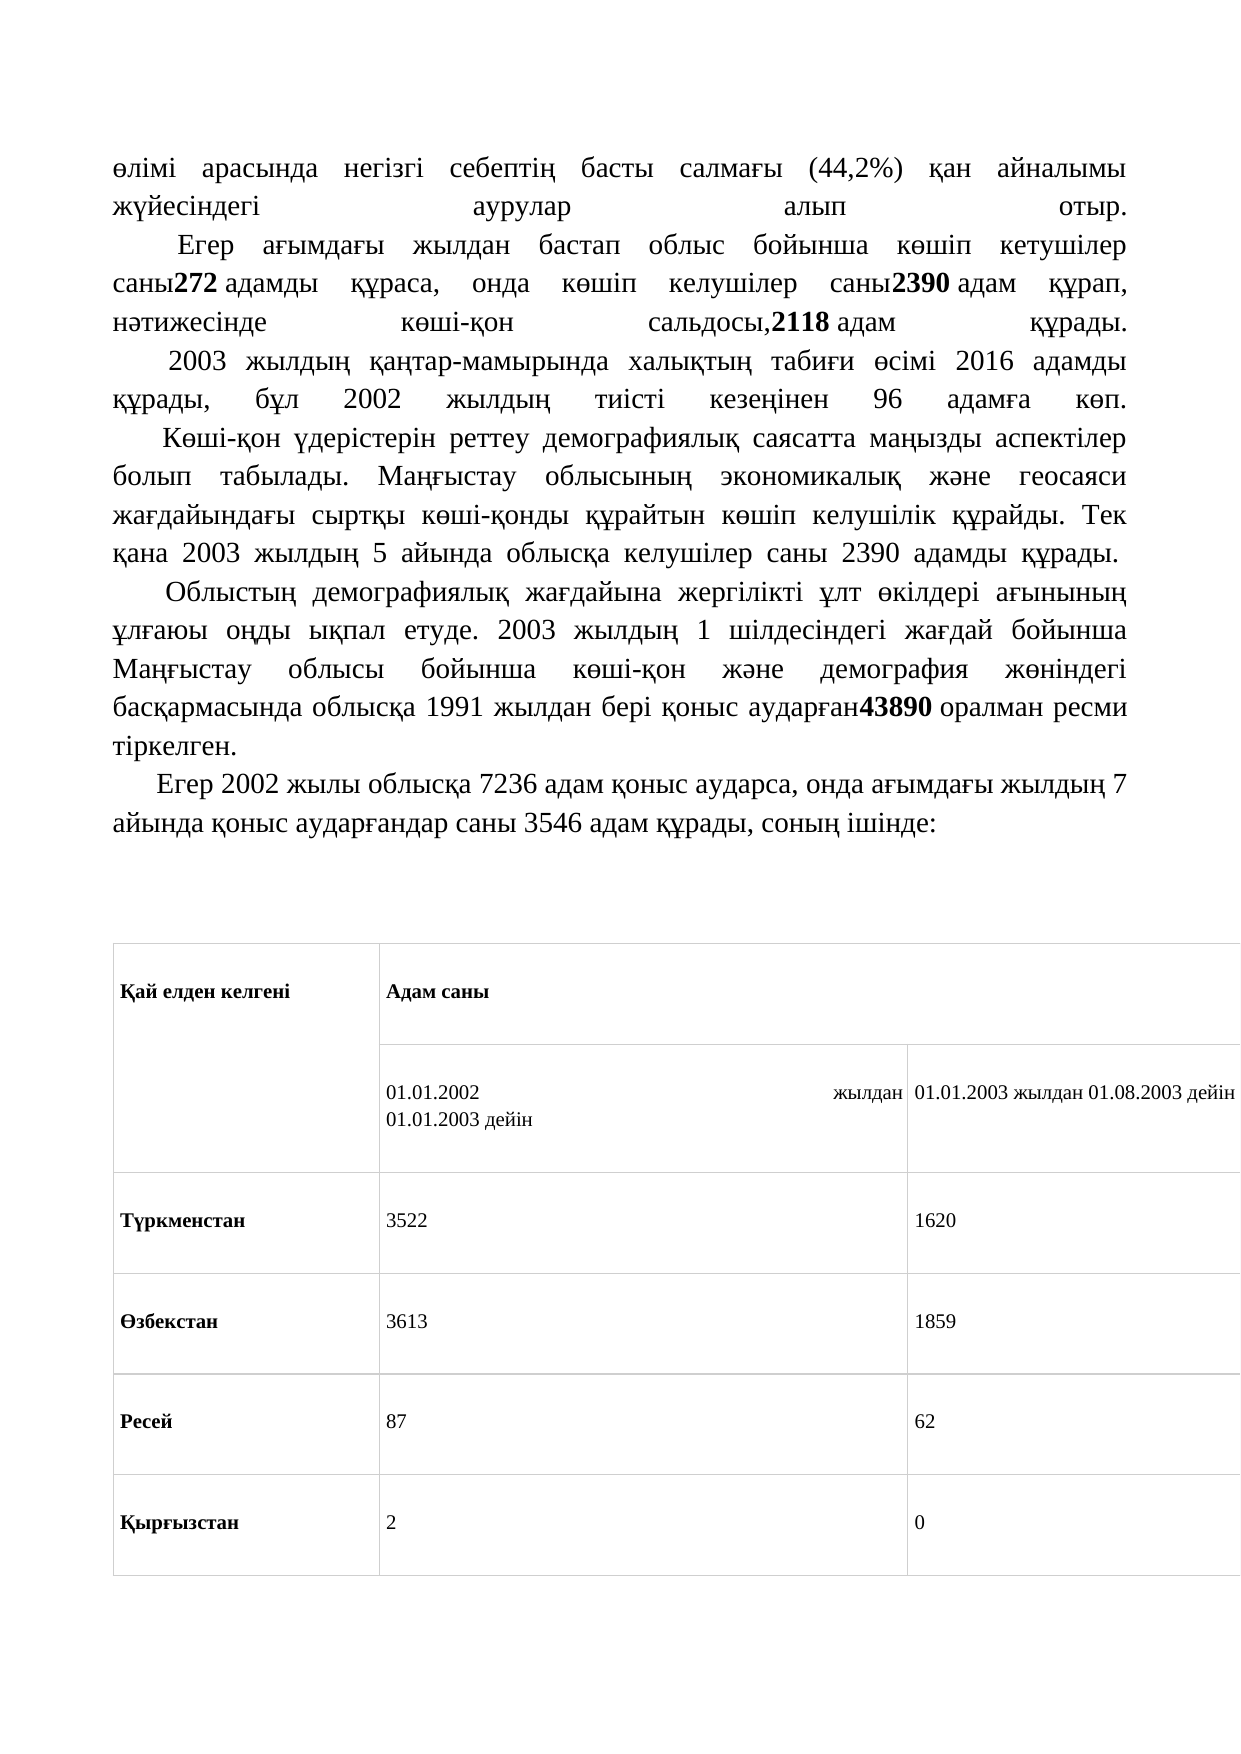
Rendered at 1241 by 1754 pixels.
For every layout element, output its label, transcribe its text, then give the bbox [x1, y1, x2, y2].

table_cell 01.01.2002 жылдан 01.01.2003 дейiн [380, 1045, 907, 1172]
table_header Қай елден келгенi [114, 944, 379, 1172]
table_cell 62 [908, 1375, 1240, 1474]
table_cell Түркменстан [114, 1173, 379, 1272]
table_cell 1859 [908, 1274, 1240, 1373]
table_cell 01.01.2003 жылдан 01.08.2003 дейiн [908, 1045, 1240, 1172]
table_cell 3522 [380, 1173, 907, 1272]
table_cell 87 [380, 1375, 907, 1474]
table_cell 1620 [908, 1173, 1240, 1272]
table_cell Р е с ей [114, 1375, 379, 1474]
table_cell Өзбекстан [114, 1274, 379, 1373]
table_cell 2 [380, 1475, 907, 1575]
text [112, 150, 1128, 839]
table_cell 3613 [380, 1274, 907, 1373]
table_header Адам саны [380, 944, 1240, 1043]
table_cell 0 [908, 1475, 1240, 1575]
table_cell Қ ырғызстан [114, 1475, 379, 1575]
